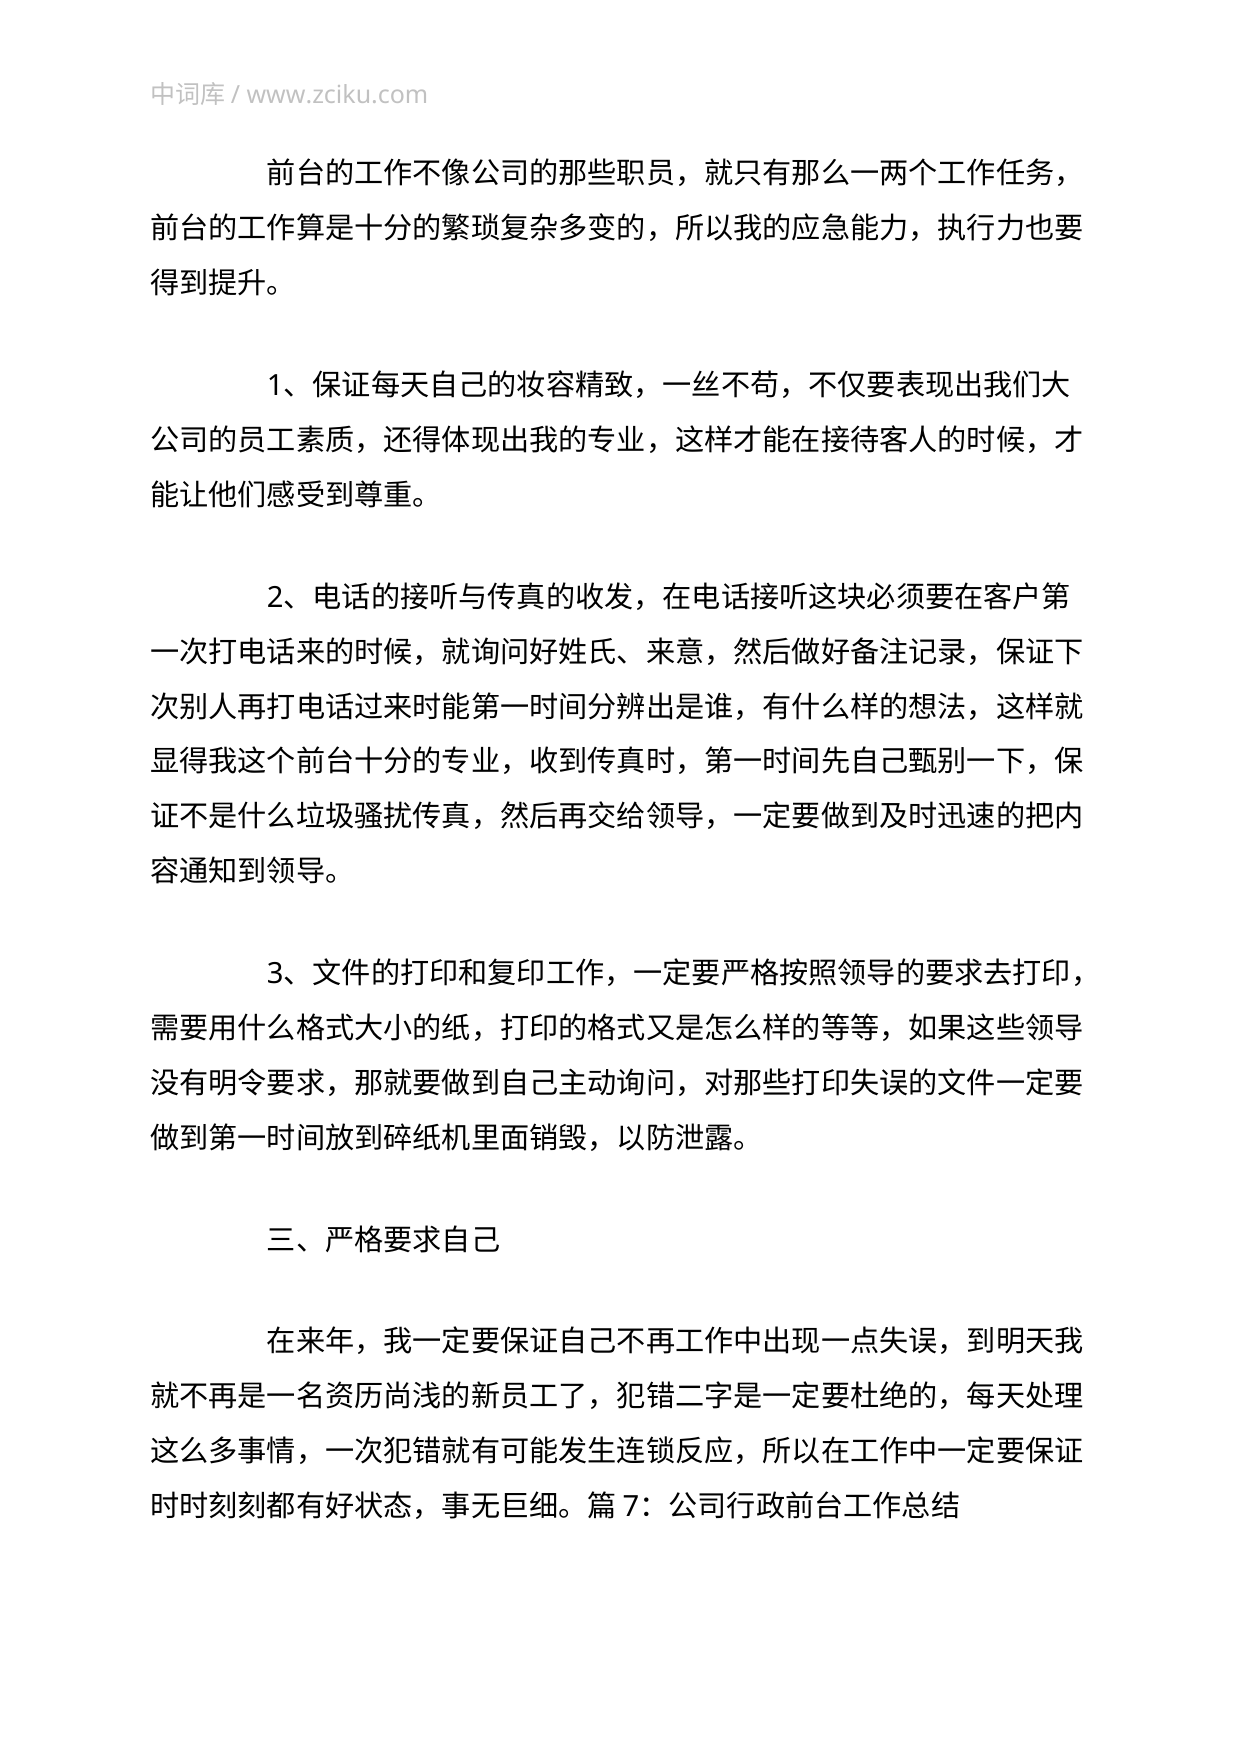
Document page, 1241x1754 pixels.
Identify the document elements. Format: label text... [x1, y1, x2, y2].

text 三、严格要求自己 [150, 1216, 1090, 1258]
text 在来年，我一定要保证自己不再工作中出现一点失误，到明天我就不再是一名资历尚浅的新员工了，犯错二字是一定要杜绝的，每天处理这么多事情，一次犯错就有可能发生连锁反应，所以在工作中一定要保证时时刻刻都有好状态，事无巨细。篇7：公司行政前台工作总结 [150, 1318, 1090, 1525]
text 前台的工作不像公司的那些职员，就只有那么一两个工作任务，前台的工作算是十分的繁琐复杂多变的，所以我的应急能力，执行力也要得到提升。 [150, 150, 1090, 302]
text 3、文件的打印和复印工作，一定要严格按照领导的要求去打印，需要用什么格式大小的纸，打印的格式又是怎么样的等等，如果这些领导没有明令要求，那就要做到自己主动询问，对那些打印失误的文件一定要做到第一时间放到碎纸机里面销毁，以防泄露。 [150, 949, 1090, 1157]
text 1、保证每天自己的妆容精致，一丝不苟，不仅要表现出我们大公司的员工素质，还得体现出我的专业，这样才能在接待客人的时候，才能让他们感受到尊重。 [150, 362, 1090, 514]
text 2、电话的接听与传真的收发，在电话接听这块必须要在客户第一次打电话来的时候，就询问好姓氏、来意，然后做好备注记录，保证下次别人再打电话过来时能第一时间分辨出是谁，有什么样的想法，这样就显得我这个前台十分的专业，收到传真时，第一时间先自己甄别一下，保证不是什么垃圾骚扰传真，然后再交给领导，一定要做到及时迅速的把内容通知到领导。 [150, 573, 1090, 890]
